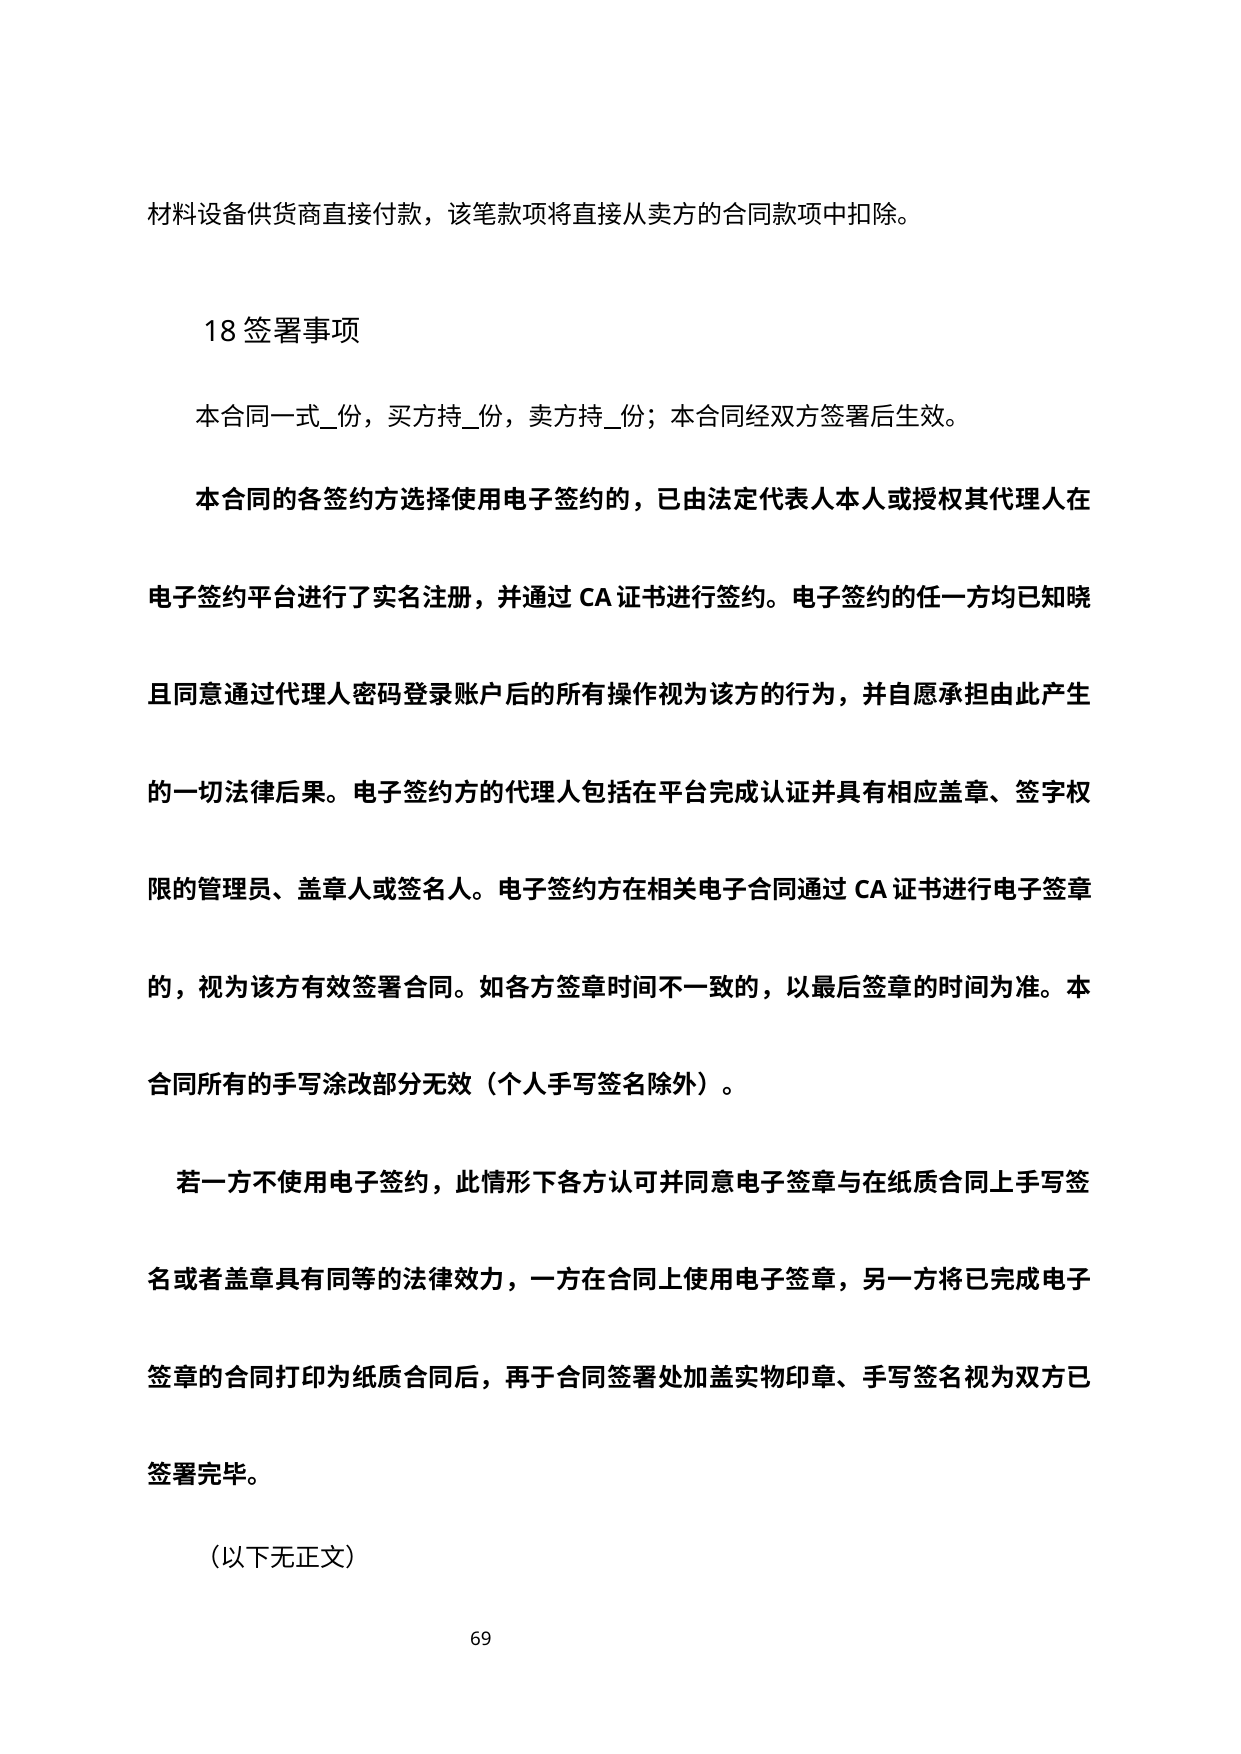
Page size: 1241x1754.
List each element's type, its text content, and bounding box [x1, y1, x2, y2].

text 本合同的各签约方选择使用电子签约的，已由法定代表人本人或授权其代理人在电子签约平台进行了实名注册，并通过CA证书进行签约。电子签约的任一方均已知晓且同意通过代理人密码登录账户后的所有操作视为该方的行为，并自愿承担由此产生的一切法律后果。电子签约方的代理人包括在平台完成认证并具有相应盖章、签字权限的管理员、盖章人或签名人。电子签约方在相关电子合同通过CA证书进行电子签章的，视为该方有效签署合同。如各方签章时间不一致的，以最后签章的时间为准。本合同所有的手写涂改部分无效（个人手写签名除外）。 若一方不使用电子签约，此情形下各方认可并同意电子签章与在纸质合同上手写签名或者盖章具有同等的法律效力，一方在合同上使用电子签章，另一方将已完成电子签章的合同打印为纸质合同后，再于合同签署处加盖实物印章、手写签名视为双方已签署完毕。 [148, 465, 1092, 1505]
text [148, 180, 1092, 245]
text 本合同一式 份，买方持 份，卖方持 份；本合同经双方签署后生效。 [148, 382, 1092, 447]
text 18 签署事项 [148, 296, 1092, 361]
text （以下无正文） [148, 1523, 1092, 1588]
